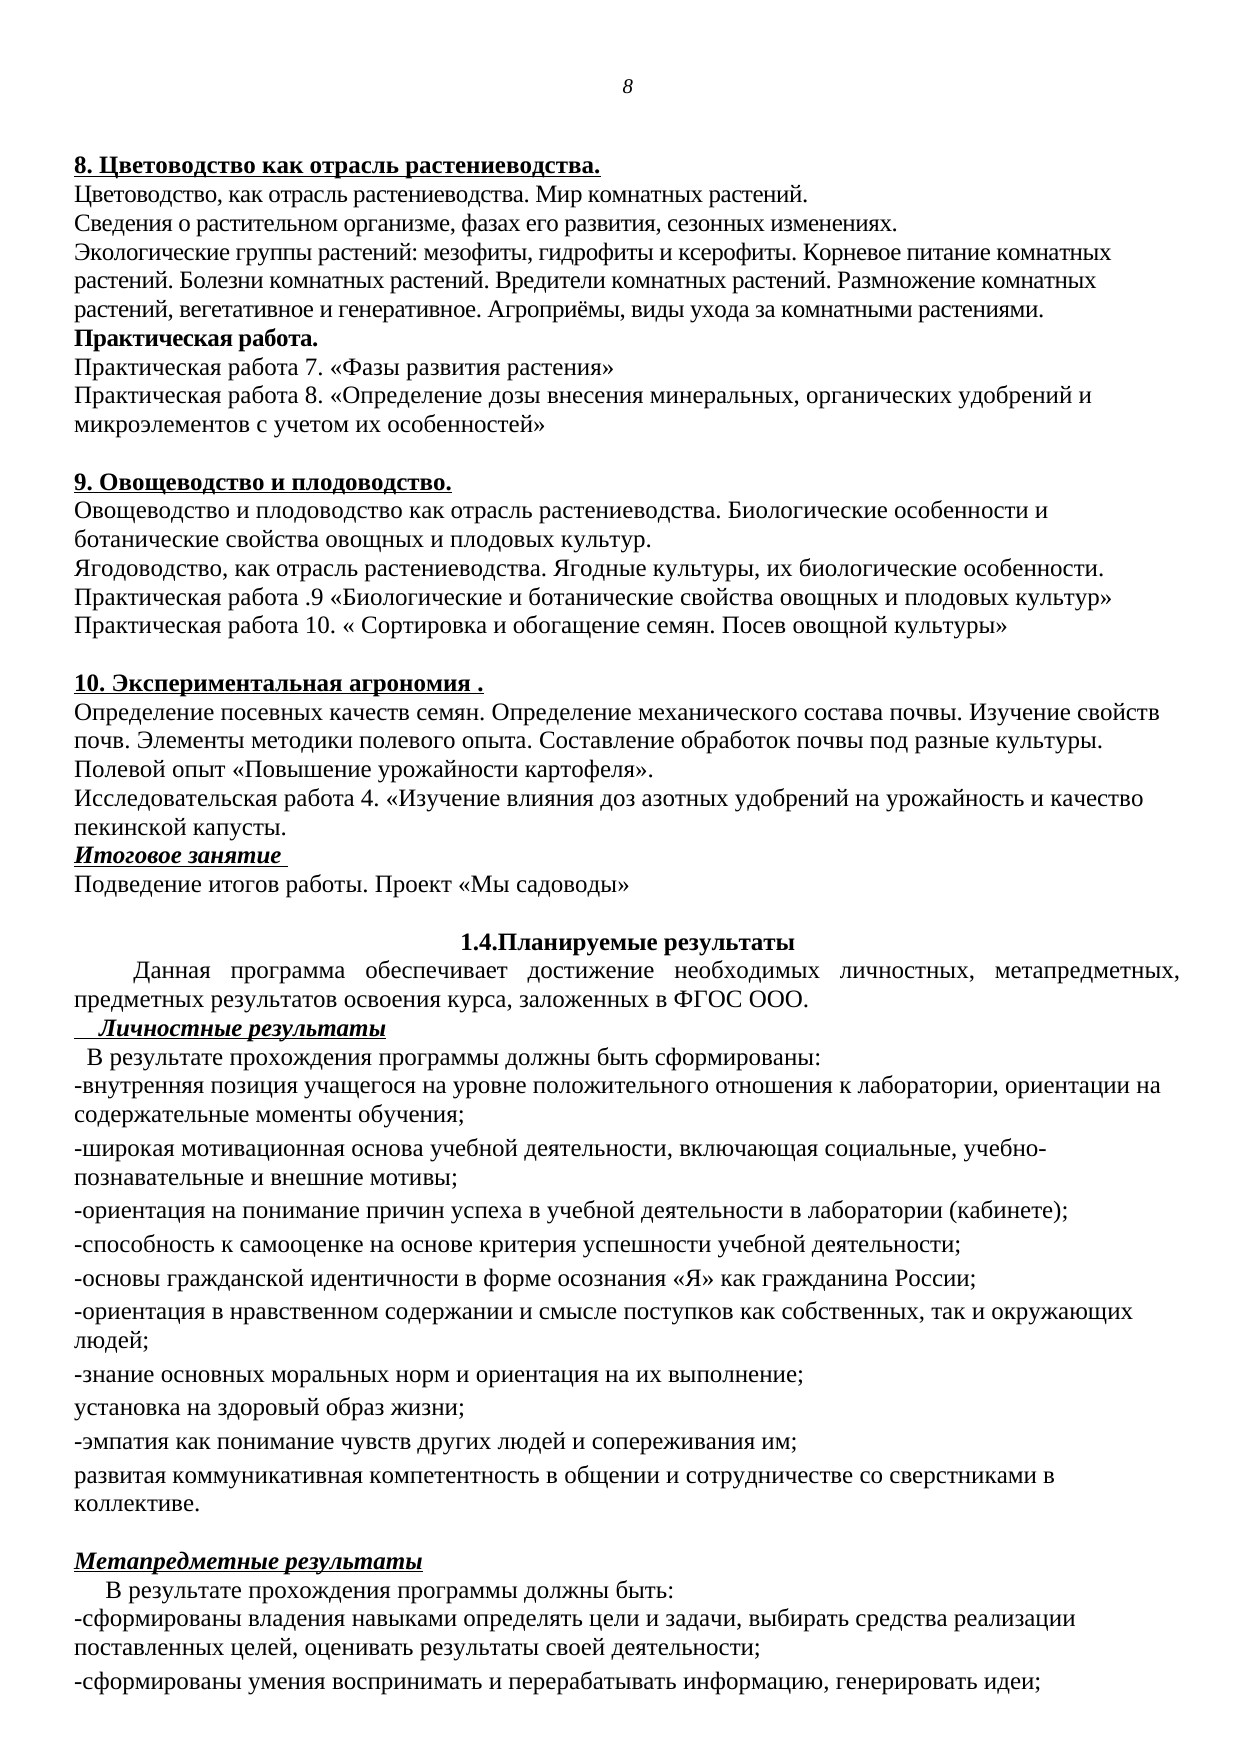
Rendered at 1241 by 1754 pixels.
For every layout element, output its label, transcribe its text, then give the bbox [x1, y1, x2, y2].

text 8. Цветоводство как отрасль растениеводства. [74, 151, 1181, 179]
text Определение посевных качеств семян. Определение механического состава почвы. Изучение свойств почв. Элементы методики полевого опыта. Составление обработок почвы под разные культуры. Полевой опыт «Повышение урожайности картофеля». [74, 697, 1181, 783]
text Метапредметные результаты [74, 1546, 1181, 1575]
text -сформированы владения навыками определять цели и задачи, выбирать средства реализации поставленных целей, оценивать результаты своей деятельности; [74, 1603, 1181, 1661]
text Практическая работа .9 «Биологические и ботанические свойства овощных и плодовых культур» [74, 582, 1181, 611]
text Ягодоводство, как отрасль растениеводства. Ягодные культуры, их биологические особенности. [74, 553, 1181, 582]
text -способность к самооценке на основе критерия успешности учебной деятельности; [74, 1229, 1181, 1258]
text В результате прохождения программы должны быть сформированы: [74, 1042, 1181, 1071]
text -основы гражданской идентичности в форме осознания «Я» как гражданина России; [74, 1263, 1181, 1291]
text 9. Овощеводство и плодоводство. [74, 467, 1181, 496]
text 10. Экспериментальная агрономия . [74, 668, 1181, 697]
text Практическая работа. [74, 323, 1181, 352]
text -эмпатия как понимание чувств других людей и сопереживания им; [74, 1426, 1181, 1455]
text Сведения о растительном организме, фазах его развития, сезонных изменениях. [74, 208, 1181, 237]
text Итоговое занятие [74, 841, 1181, 869]
text -ориентация на понимание причин успеха в учебной деятельности в лаборатории (кабинете); [74, 1195, 1181, 1224]
text развитая коммуникативная компетентность в общении и сотрудничестве со сверстниками в коллективе. [74, 1460, 1181, 1517]
text Исследовательская работа 4. «Изучение влияния доз азотных удобрений на урожайность и качество пекинской капусты. [74, 783, 1181, 841]
text 1.4.Планируемые результаты [74, 927, 1181, 956]
text -широкая мотивационная основа учебной деятельности, включающая социальные, учебно-познавательные и внешние мотивы; [74, 1133, 1181, 1191]
text Овощеводство и плодоводство как отрасль растениеводства. Биологические особенности и ботанические свойства овощных и плодовых культур. [74, 496, 1181, 553]
text -ориентация в нравственном содержании и смысле поступков как собственных, так и окружающих людей; [74, 1296, 1181, 1354]
text установка на здоровый образ жизни; [74, 1392, 1181, 1421]
text -знание основных моральных норм и ориентация на их выполнение; [74, 1359, 1181, 1387]
text -сформированы умения воспринимать и перерабатывать информацию, генерировать идеи; [74, 1666, 1181, 1694]
text Экологические группы растений: мезофиты, гидрофиты и ксерофиты. Корневое питание комнатных растений. Болезни комнатных растений. Вредители комнатных растений. Размножение комнатных растений, вегетативное и генеративное. Агроприёмы, виды ухода за комнатными растениями. [74, 237, 1181, 323]
text Личностные результаты [74, 1013, 1181, 1042]
text В результате прохождения программы должны быть: [74, 1575, 1181, 1603]
text Цветоводство, как отрасль растениеводства. Мир комнатных растений. [74, 179, 1181, 208]
text Подведение итогов работы. Проект «Мы садоводы» [74, 869, 1181, 898]
text Практическая работа 10. « Сортировка и обогащение семян. Посев овощной культуры» [74, 611, 1181, 639]
text Практическая работа 7. «Фазы развития растения» [74, 352, 1181, 381]
text Данная программа обеспечивает достижение необходимых личностных, метапредметных, предметных результатов освоения курса, заложенных в ФГОС ООО. [74, 956, 1181, 1013]
text Практическая работа 8. «Определение дозы внесения минеральных, органических удобрений и микроэлементов с учетом их особенностей» [74, 381, 1181, 438]
text -внутренняя позиция учащегося на уровне положительного отношения к лаборатории, ориентации на содержательные моменты обучения; [74, 1071, 1181, 1128]
